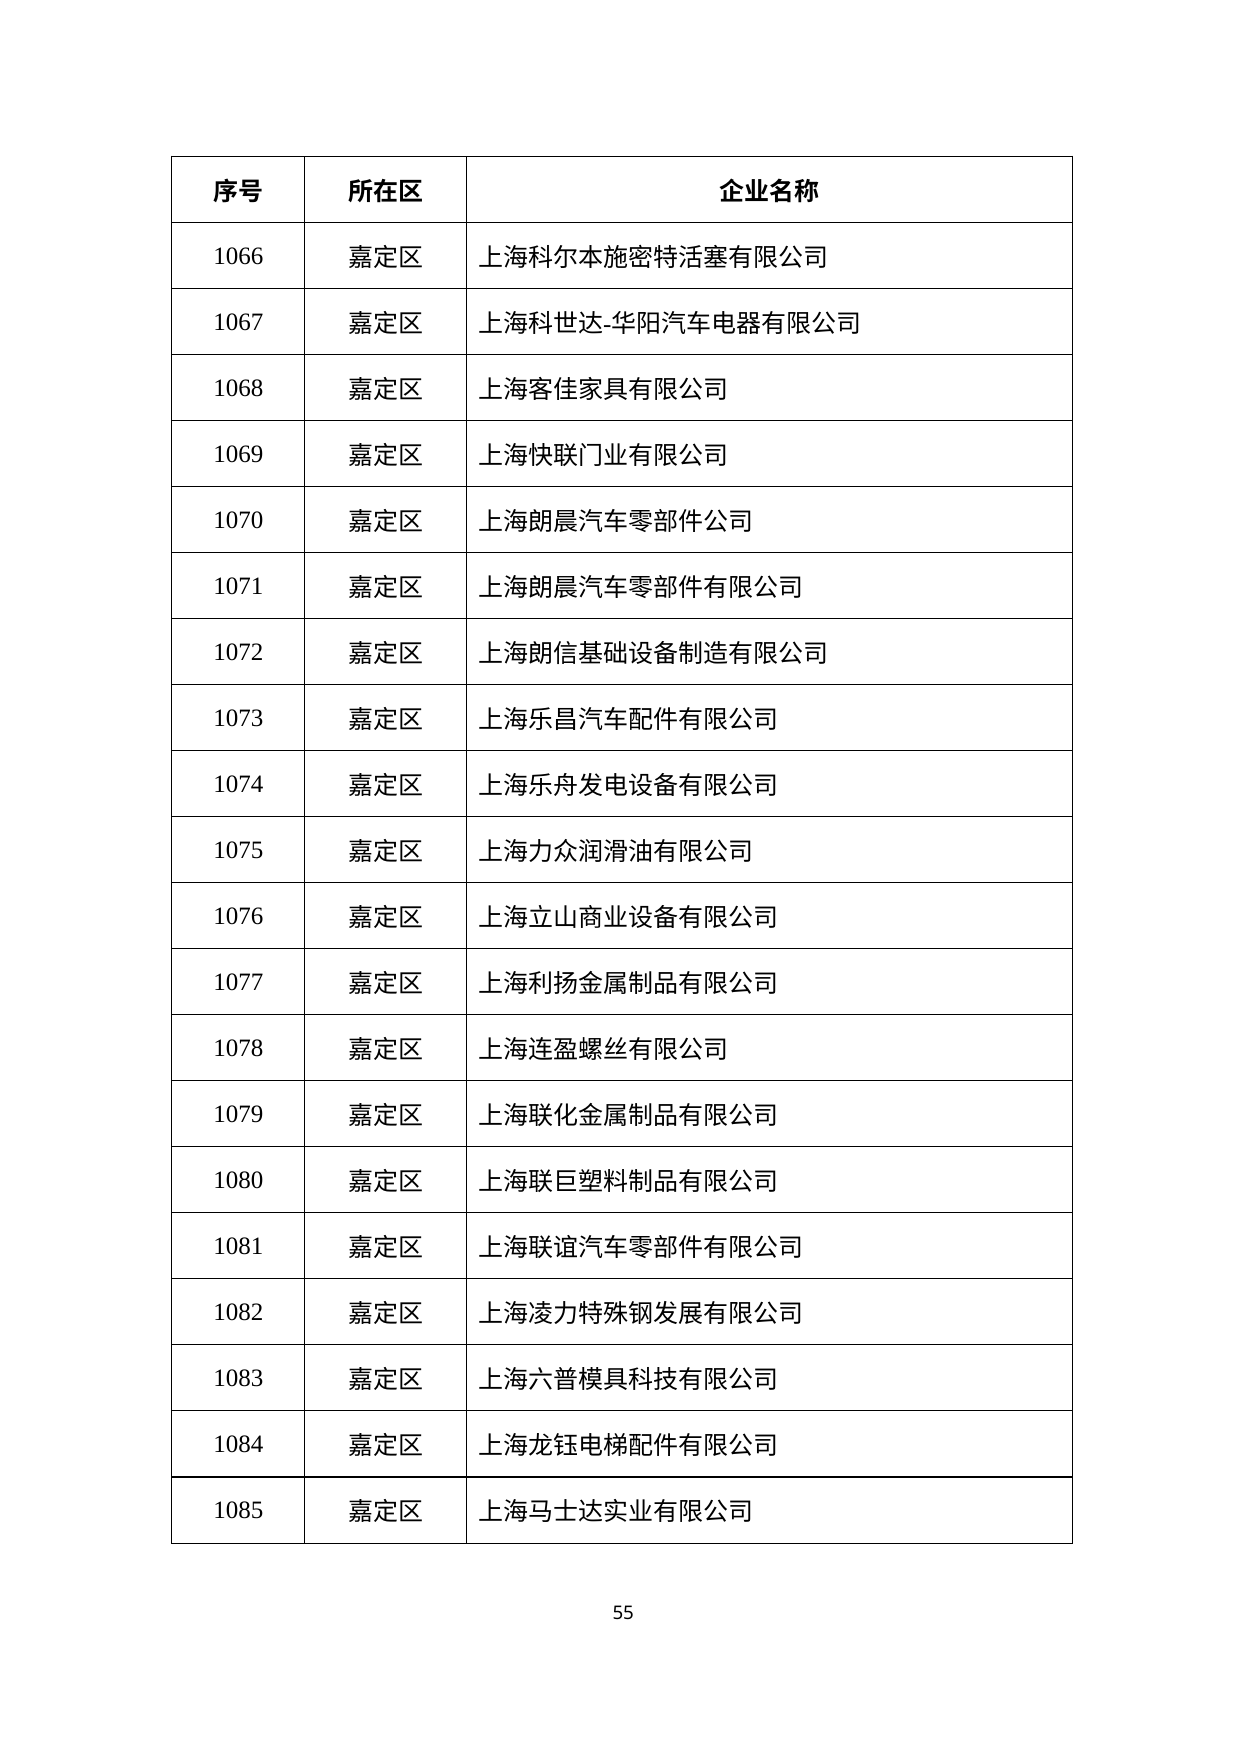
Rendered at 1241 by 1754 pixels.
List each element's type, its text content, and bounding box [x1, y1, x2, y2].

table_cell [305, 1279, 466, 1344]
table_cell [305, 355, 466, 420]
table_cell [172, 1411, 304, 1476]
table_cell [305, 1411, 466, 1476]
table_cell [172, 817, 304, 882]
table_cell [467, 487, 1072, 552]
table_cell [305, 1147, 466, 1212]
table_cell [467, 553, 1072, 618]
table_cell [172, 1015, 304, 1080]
table_header 序号 [172, 157, 304, 222]
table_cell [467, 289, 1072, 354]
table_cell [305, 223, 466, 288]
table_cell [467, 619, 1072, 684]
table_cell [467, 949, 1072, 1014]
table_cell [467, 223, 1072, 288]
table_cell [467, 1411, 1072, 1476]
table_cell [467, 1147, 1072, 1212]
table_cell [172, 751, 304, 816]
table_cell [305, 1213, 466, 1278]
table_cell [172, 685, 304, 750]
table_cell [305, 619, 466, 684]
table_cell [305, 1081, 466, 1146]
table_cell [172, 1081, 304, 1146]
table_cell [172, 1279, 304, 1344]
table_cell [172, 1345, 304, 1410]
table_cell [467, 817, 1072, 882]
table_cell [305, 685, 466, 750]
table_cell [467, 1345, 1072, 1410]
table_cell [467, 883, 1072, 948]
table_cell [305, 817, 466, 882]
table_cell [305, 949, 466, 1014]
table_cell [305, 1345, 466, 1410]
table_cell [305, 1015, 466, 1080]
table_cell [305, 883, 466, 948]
table_header 企业名称 [467, 157, 1072, 222]
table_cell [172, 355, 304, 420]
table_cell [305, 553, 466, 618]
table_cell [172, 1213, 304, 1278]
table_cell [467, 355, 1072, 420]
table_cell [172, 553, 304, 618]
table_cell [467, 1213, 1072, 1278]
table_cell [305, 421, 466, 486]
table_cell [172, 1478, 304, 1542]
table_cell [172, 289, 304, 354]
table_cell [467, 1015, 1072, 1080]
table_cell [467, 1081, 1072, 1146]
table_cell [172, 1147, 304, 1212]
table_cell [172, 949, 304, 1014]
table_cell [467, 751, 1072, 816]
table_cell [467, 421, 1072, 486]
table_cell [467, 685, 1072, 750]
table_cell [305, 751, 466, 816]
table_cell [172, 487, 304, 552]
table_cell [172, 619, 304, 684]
table_header 所在区 [305, 157, 466, 222]
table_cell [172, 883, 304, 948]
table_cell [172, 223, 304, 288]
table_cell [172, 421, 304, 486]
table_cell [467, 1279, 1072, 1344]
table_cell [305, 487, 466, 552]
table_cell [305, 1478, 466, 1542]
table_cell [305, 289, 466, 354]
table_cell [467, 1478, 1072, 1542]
